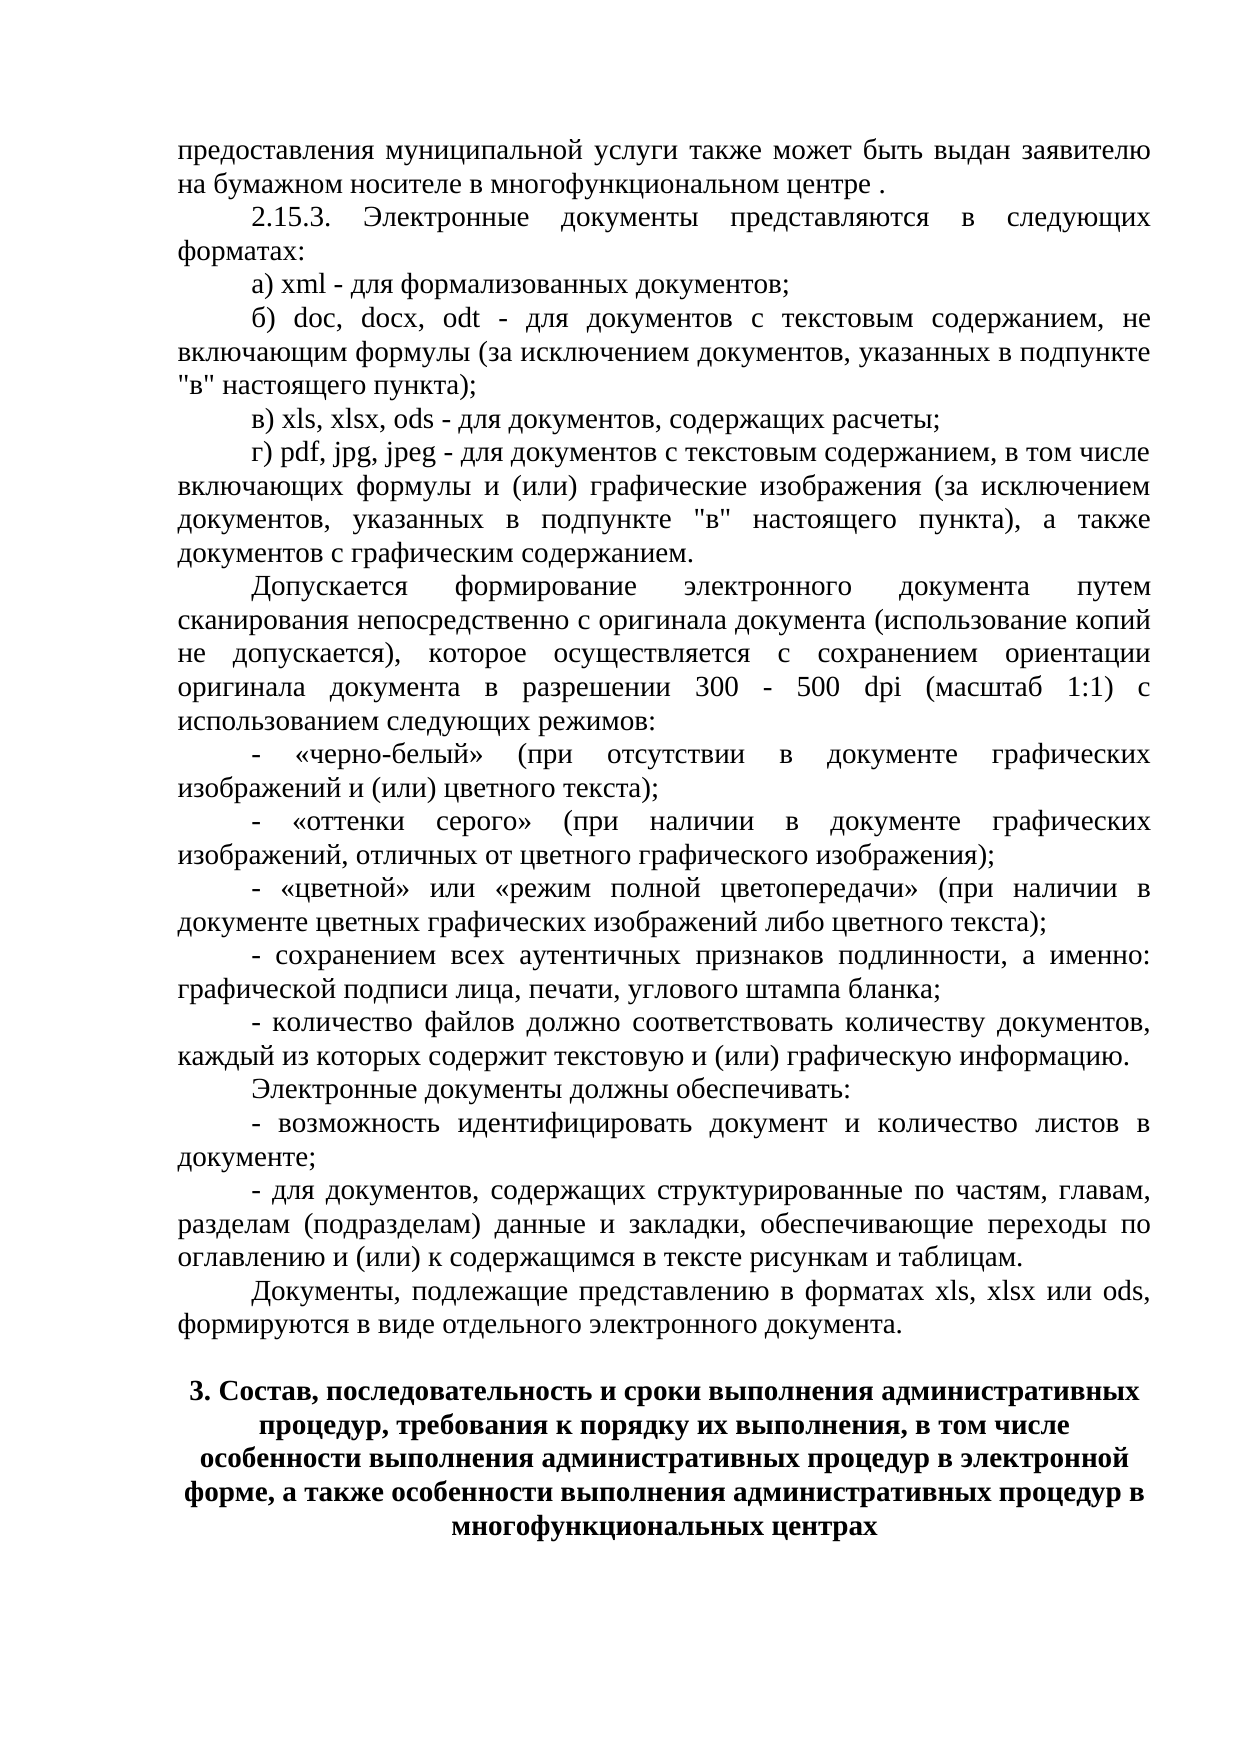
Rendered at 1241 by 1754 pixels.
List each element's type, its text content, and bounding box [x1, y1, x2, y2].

text б) doc, docx, odt - для документов с текстовым содержанием, не включающим формулы (за исключением документов, указанных в подпункте "в" настоящего пункта); [177, 300, 1152, 401]
text - «цветной» или «режим полной цветопередачи» (при наличии в документе цветных графических изображений либо цветного текста); [177, 870, 1152, 937]
text - возможность идентифицировать документ и количество листов в документе; [177, 1105, 1152, 1172]
text 3. Состав, последовательность и сроки выполнения административных процедур, требования к порядку их выполнения, в том числе особенности выполнения административных процедур в электронной форме, а также особенности выполнения административных процедур в многофункциональных центрах [177, 1373, 1152, 1541]
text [177, 132, 1152, 199]
text в) xls, xlsx, ods - для документов, содержащих расчеты; [177, 401, 1152, 434]
text - «оттенки серого» (при наличии в документе графических изображений, отличных от цветного графического изображения); [177, 803, 1152, 870]
text - «черно-белый» (при отсутствии в документе графических изображений и (или) цветного текста); [177, 736, 1152, 803]
text 2.15.3. Электронные документы представляются в следующих форматах: [177, 199, 1152, 267]
text а) xml - для формализованных документов; [177, 267, 1152, 300]
text - количество файлов должно соответствовать количеству документов, каждый из которых содержит текстовую и (или) графическую информацию. [177, 1004, 1152, 1072]
text Документы, подлежащие представлению в форматах xls, xlsx или ods, формируются в виде отдельного электронного документа. [177, 1273, 1152, 1340]
text Допускается формирование электронного документа путем сканирования непосредственно с оригинала документа (использование копий не допускается), которое осуществляется с сохранением ориентации оригинала документа в разрешении 300 - 500 dpi (масштаб 1:1) с использованием следующих режимов: [177, 568, 1152, 736]
text - для документов, содержащих структурированные по частям, главам, разделам (подразделам) данные и закладки, обеспечивающие переходы по оглавлению и (или) к содержащимся в тексте рисункам и таблицам. [177, 1172, 1152, 1273]
text г) pdf, jpg, jpeg - для документов с текстовым содержанием, в том числе включающих формулы и (или) графические изображения (за исключением документов, указанных в подпункте "в" настоящего пункта), а также документов с графическим содержанием. [177, 434, 1152, 568]
text - сохранением всех аутентичных признаков подлинности, а именно: графической подписи лица, печати, углового штампа бланка; [177, 937, 1152, 1004]
text Электронные документы должны обеспечивать: [177, 1072, 1152, 1105]
